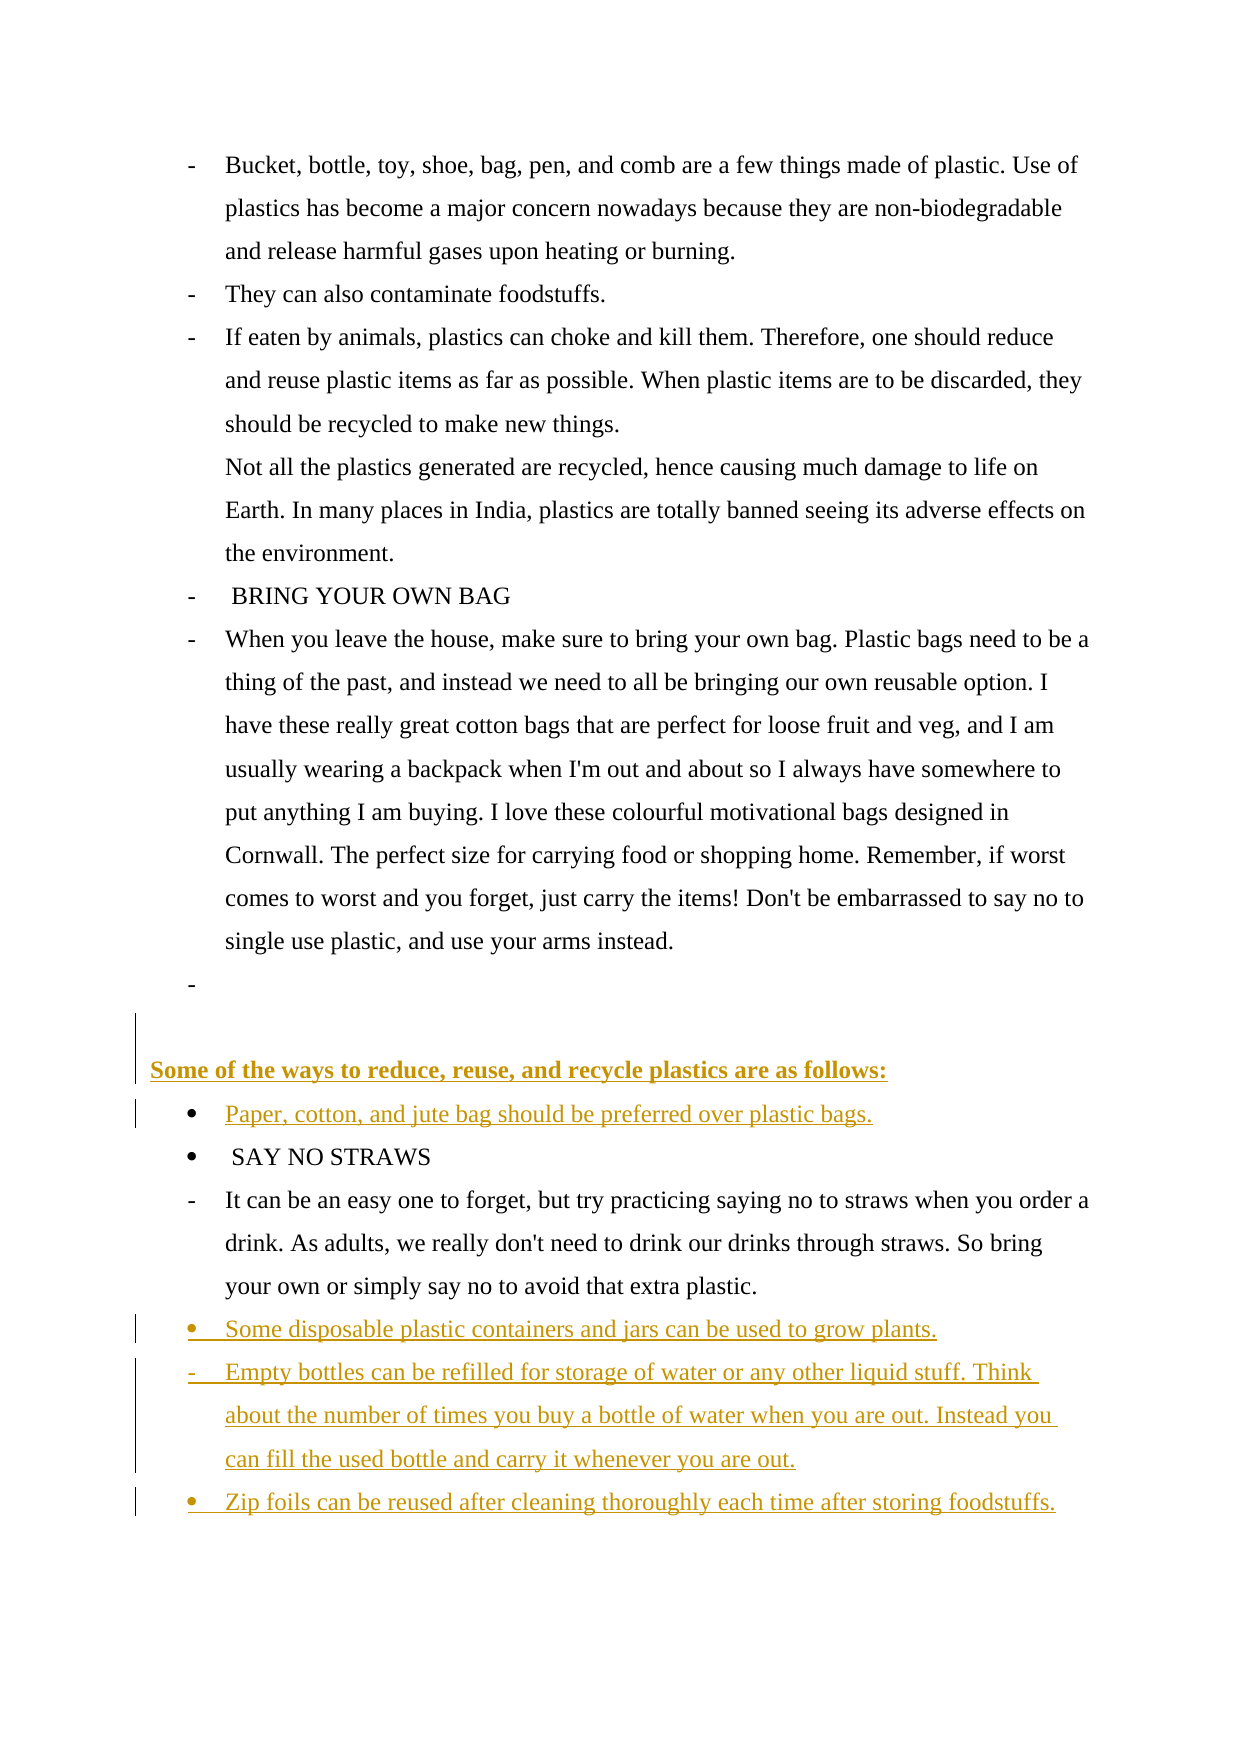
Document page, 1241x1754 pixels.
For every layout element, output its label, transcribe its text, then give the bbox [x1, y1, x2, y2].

list Bucket, bottle, toy, shoe, bag, pen, and comb are a few things made of plastic. Use of plastics has become a major concern nowadays because they are non-biodegradable and release harmful gases upon heating or burning. [187, 150, 1090, 265]
list BRING YOUR OWN BAG [187, 581, 1090, 610]
list If eaten by animals, plastics can choke and kill them. Therefore, one should reduce and reuse plastic items as far as possible. When plastic items are to be discarded, they should be recycled to make new things. Not all the plastics generated are recycled, hence causing much damage to life on Earth. In many places in India, plastics are totally banned seeing its adverse effects on the environment. [187, 322, 1090, 567]
list It can be an easy one to forget, but try practicing saying no to straws when you order a drink. As adults, we really don't need to drink our drinks through straws. So bring your own or simply say no to avoid that extra plastic. [187, 1185, 1090, 1300]
list SAY NO STRAWS [187, 1142, 1090, 1171]
list They can also contaminate foodstuffs. [187, 279, 1090, 308]
list When you leave the house, make sure to bring your own bag. Plastic bags need to be a thing of the past, and instead we need to all be bringing our own reusable option. I have these really great cotton bags that are perfect for loose fruit and veg, and I am usually wearing a backpack when I'm out and about so I always have somewhere to put anything I am buying. I love these colourful motivational bags designed in Cornwall. The perfect size for carrying food or shopping home. Remember, if worst comes to worst and you forget, just carry the items! Don't be embarrassed to say no to single use plastic, and use your arms instead. [187, 624, 1090, 955]
